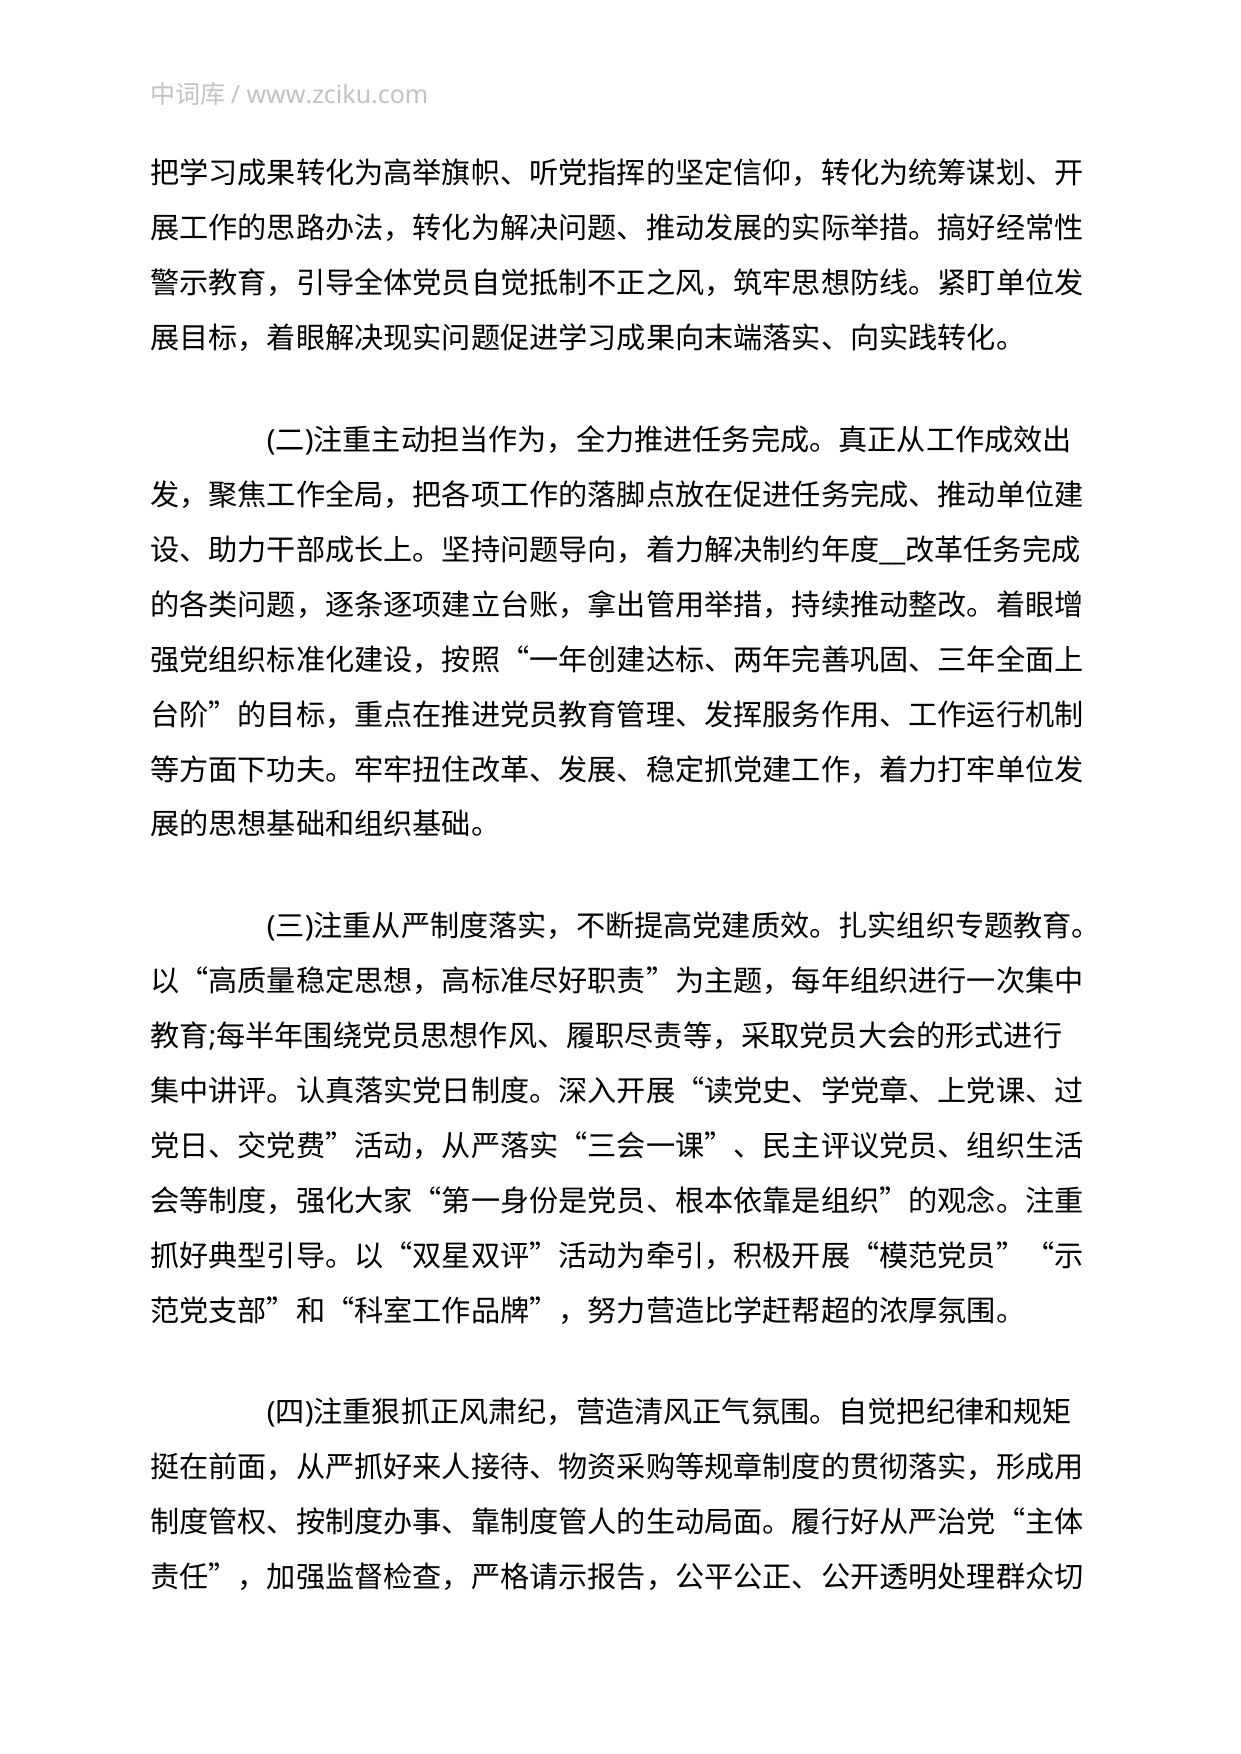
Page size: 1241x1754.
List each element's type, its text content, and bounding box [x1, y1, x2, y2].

text (三)注重从严制度落实，不断提高党建质效。扎实组织专题教育。以“高质量稳定思想，高标准尽好职责”为主题，每年组织进行一次集中教育;每半年围绕党员思想作风、履职尽责等，采取党员大会的形式进行集中讲评。认真落实党日制度。深入开展“读党史、学党章、上党课、过党日、交党费”活动，从严落实“三会一课”、民主评议党员、组织生活会等制度，强化大家“第一身份是党员、根本依靠是组织”的观念。注重抓好典型引导。以“双星双评”活动为牵引，积极开展“模范党员”“示范党支部”和“科室工作品牌”，努力营造比学赶帮超的浓厚氛围。 [150, 903, 1090, 1329]
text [150, 1389, 1090, 1596]
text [150, 150, 1090, 357]
text (二)注重主动担当作为，全力推进任务完成。真正从工作成效出发，聚焦工作全局，把各项工作的落脚点放在促进任务完成、推动单位建设、助力干部成长上。坚持问题导向，着力解决制约年度__改革任务完成的各类问题，逐条逐项建立台账，拿出管用举措，持续推动整改。着眼增强党组织标准化建设，按照“一年创建达标、两年完善巩固、三年全面上台阶”的目标，重点在推进党员教育管理、发挥服务作用、工作运行机制等方面下功夫。牢牢扭住改革、发展、稳定抓党建工作，着力打牢单位发展的思想基础和组织基础。 [150, 416, 1090, 843]
